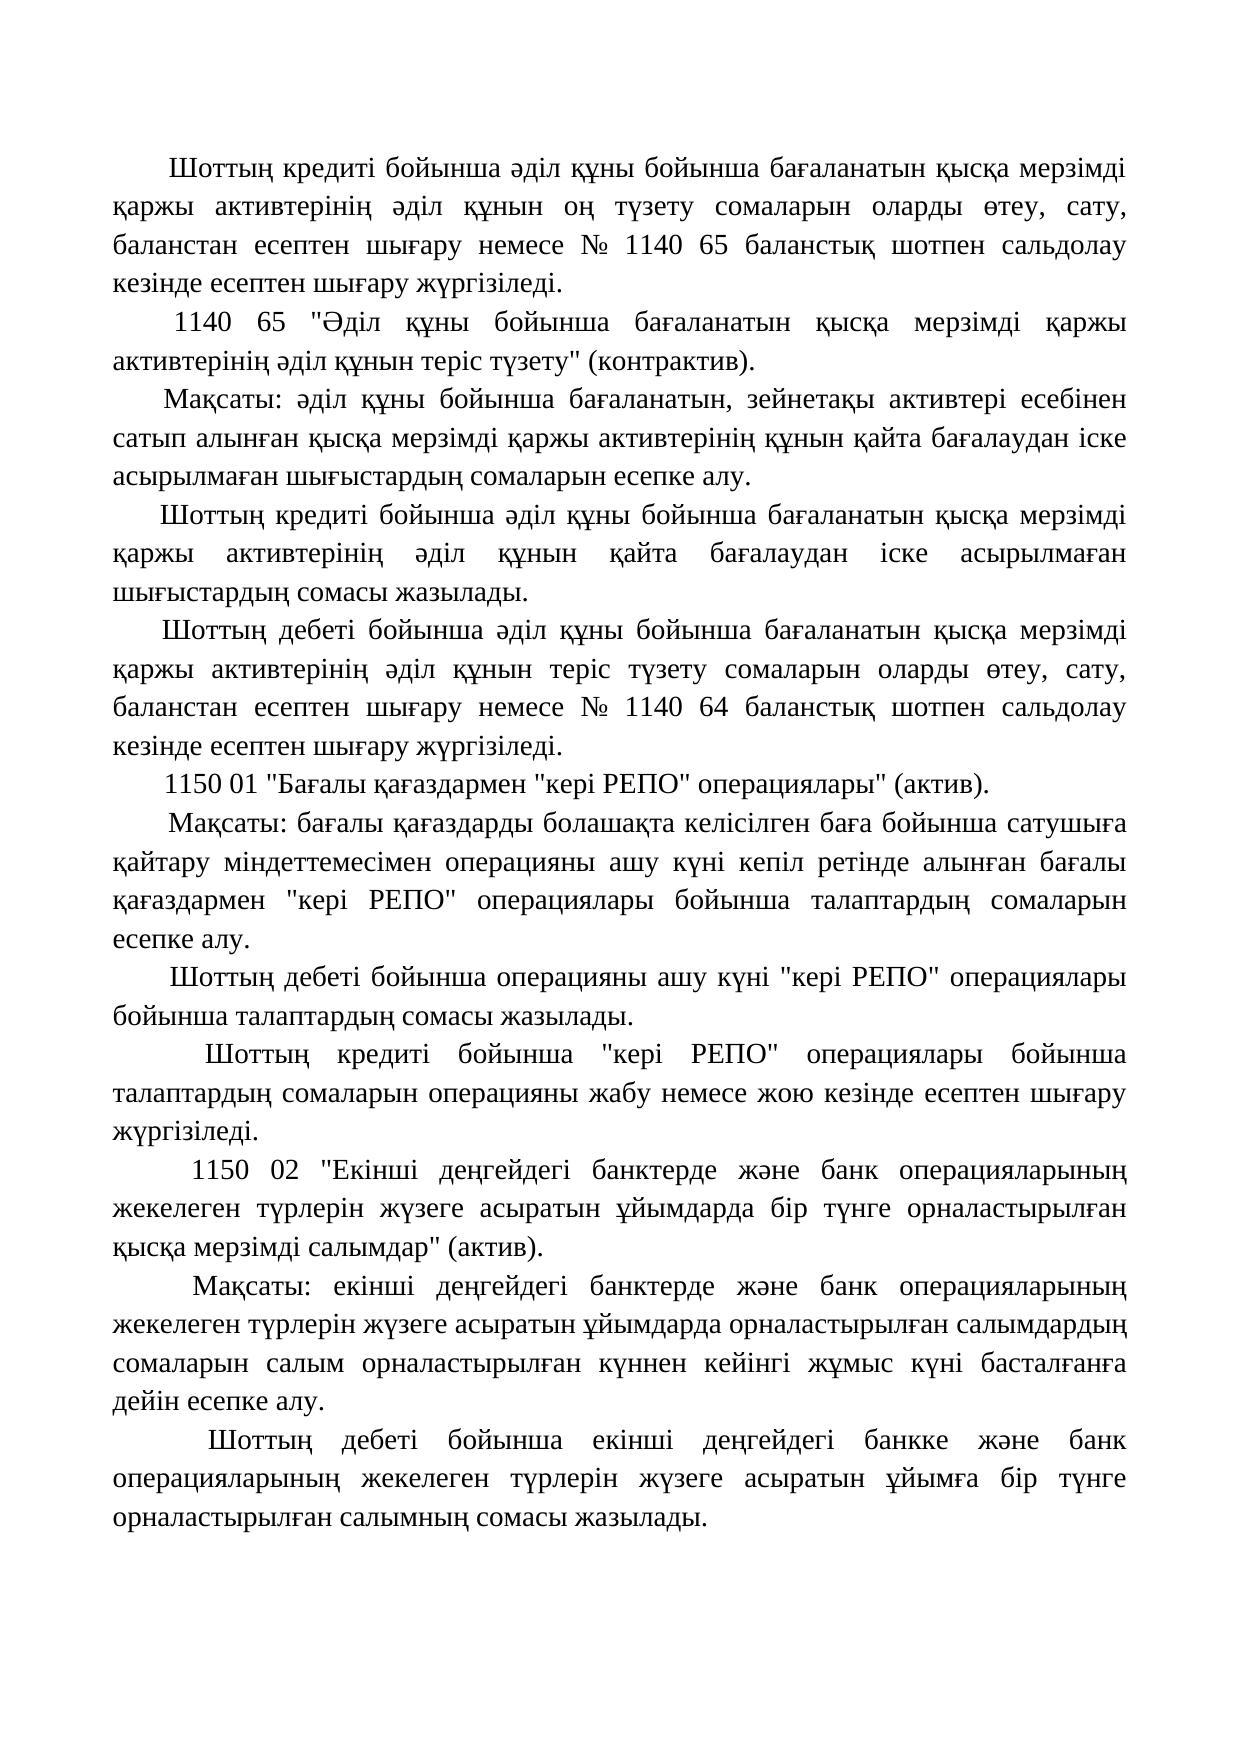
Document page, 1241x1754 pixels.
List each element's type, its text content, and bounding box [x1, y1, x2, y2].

text Мақсаты: әділ құны бойынша бағаланатын, зейнетақы активтері есебінен сатып алынған қысқа мерзімді қаржы активтерінің құнын қайта бағалаудан іске асырылмаған шығыстардың сомаларын есепке алу. [112, 381, 1128, 492]
text Мақсаты: екінші деңгейдегі банктерде және банк операцияларының жекелеген түрлерін жүзеге асыратын ұйымдарда орналастырылған салымдардың сомаларын салым орналастырылған күннен кейінгі жұмыс күні басталғанға дейін есепке алу. [112, 1268, 1128, 1417]
text 1150 02 "Екінші деңгейдегі банктерде және банк операцияларының жекелеген түрлерін жүзеге асыратын ұйымдарда бір түнге орналастырылған қысқа мерзімді салымдар" (актив). [112, 1152, 1128, 1263]
text Шоттың дебеті бойынша әділ құны бойынша бағаланатын қысқа мерзімді қаржы активтерінің әділ құнын теріс түзету сомаларын оларды өтеу, сату, баланстан есептен шығару немесе № 1140 64 баланстық шотпен сальдолау кезінде есептен шығару жүргізіледі. [112, 612, 1128, 762]
text 1140 65 "Әділ құны бойынша бағаланатын қысқа мерзімді қаржы активтерінің әділ құнын теріс түзету" (контрактив). [112, 304, 1128, 376]
text Мақсаты: бағалы қағаздарды болашақта келісілген баға бойынша сатушыға қайтару міндеттемесімен операцияны ашу күні кепіл ретінде алынған бағалы қағаздармен "кері РЕПО" операциялары бойынша талаптардың сомаларын есепке алу. [112, 805, 1128, 954]
text Шоттың кредиті бойынша әділ құны бойынша бағаланатын қысқа мерзімді қаржы активтерінің әділ құнын қайта бағалаудан іске асырылмаған шығыстардың сомасы жазылады. [112, 497, 1128, 607]
text Шоттың кредиті бойынша "кері РЕПО" операциялары бойынша талаптардың сомаларын операцияны жабу немесе жою кезінде есептен шығару жүргізіледі. [112, 1036, 1128, 1147]
text Шоттың дебеті бойынша екінші деңгейдегі банкке және банк операцияларының жекелеген түрлерін жүзеге асыратын ұйымға бір түнге орналастырылған салымның сомасы жазылады. [112, 1422, 1128, 1532]
text Шоттың дебеті бойынша операцияны ашу күні "кері РЕПО" операциялары бойынша талаптардың сомасы жазылады. [112, 959, 1128, 1031]
text Шоттың кредиті бойынша әділ құны бойынша бағаланатын қысқа мерзімді қаржы активтерінің әділ құнын оң түзету сомаларын оларды өтеу, сату, баланстан есептен шығару немесе № 1140 65 баланстық шотпен сальдолау кезінде есептен шығару жүргізіледі. [112, 150, 1128, 299]
text 1150 01 "Бағалы қағаздармен "кері РЕПО" операциялары" (актив). [112, 767, 1128, 800]
